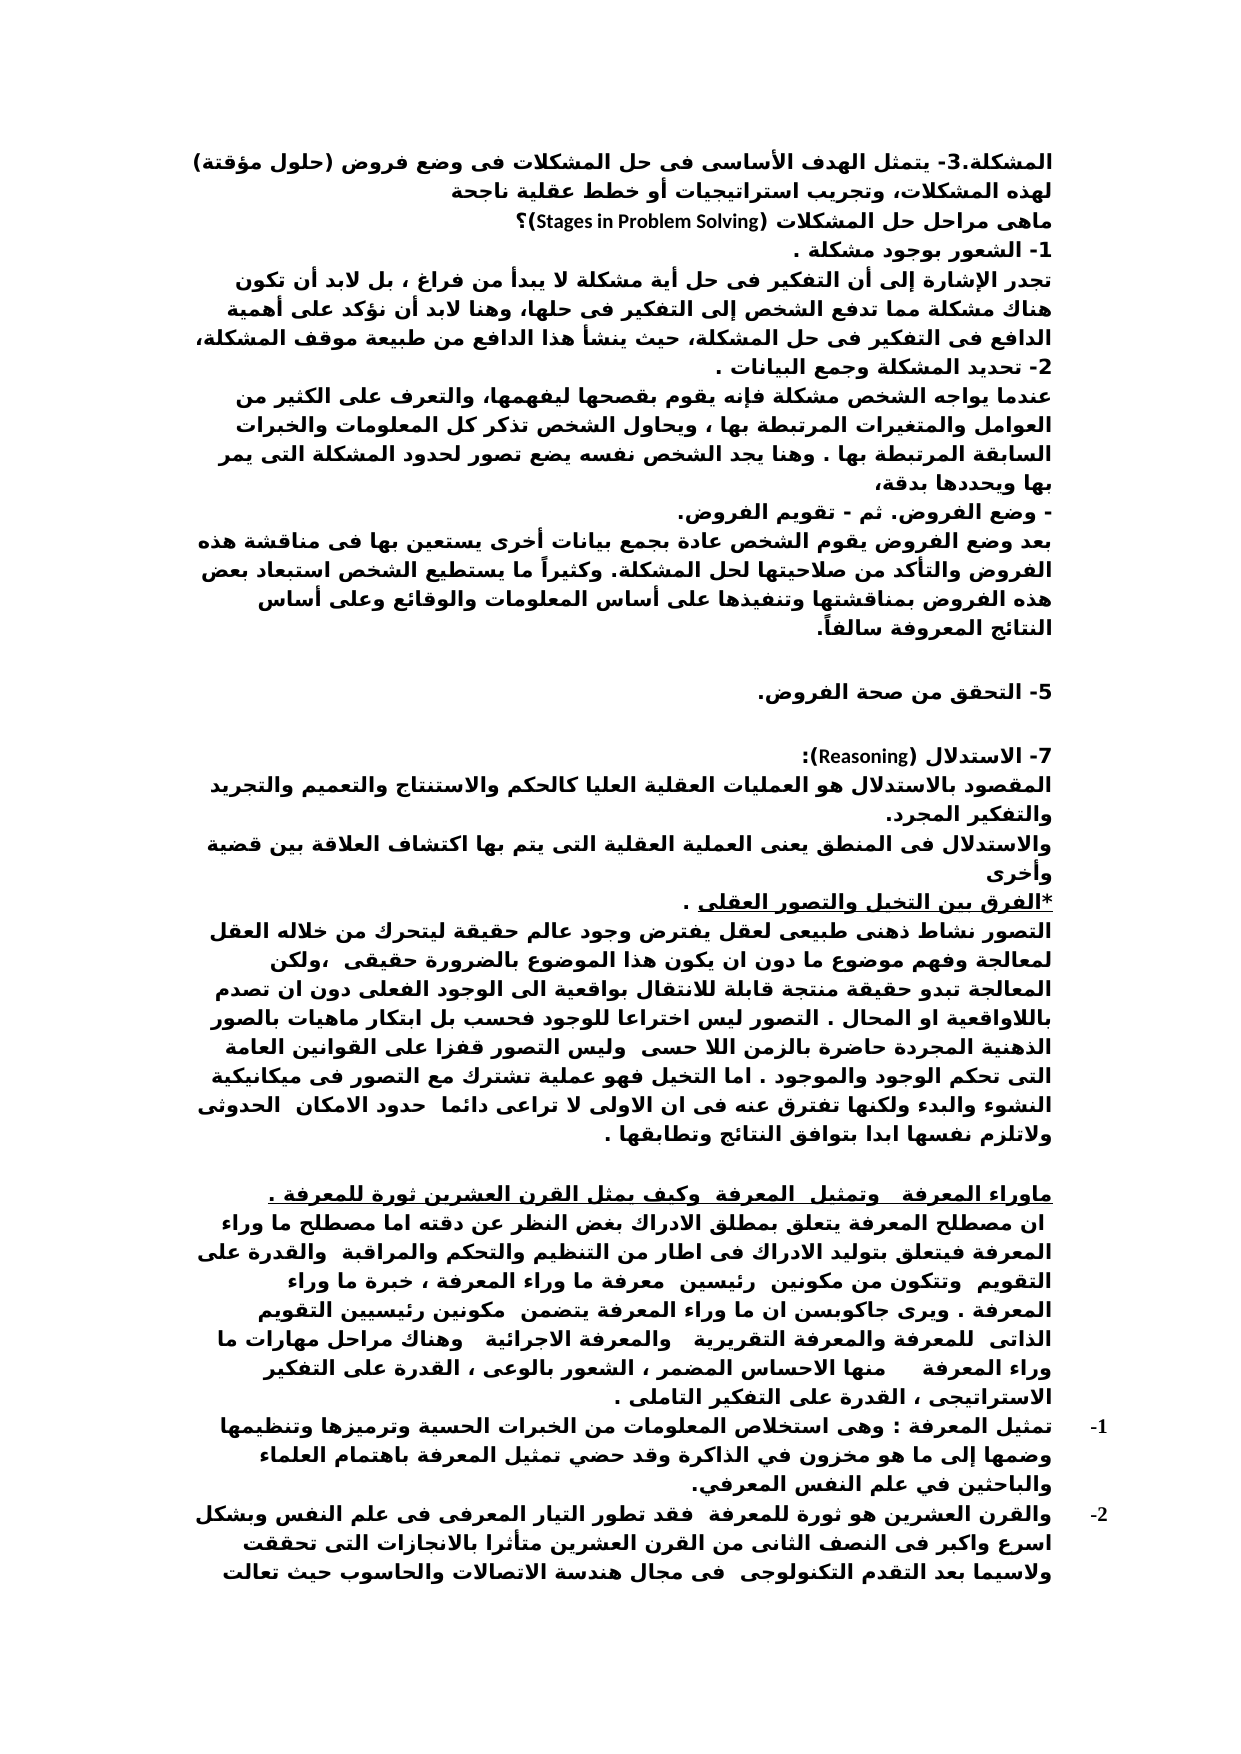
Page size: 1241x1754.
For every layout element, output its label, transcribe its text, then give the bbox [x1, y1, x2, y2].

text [187, 150, 1053, 203]
text التصور نشاط ذهنى طبيعى لعقل يفترض وجود عالم حقيقة ليتحرك من خلاله العقل لمعالجة وفهم موضوع ما دون ان يكون هذا الموضوع بالضرورة حقيقى ،ولكن المعالجة تبدو حقيقة منتجة قابلة للانتقال بواقعية الى الوجود الفعلى دون ان تصدم باللاواقعية او المحال . التصور ليس اختراعا للوجود فحسب بل ابتكار ماهيات بالصور الذهنية المجردة حاضرة بالزمن اللا حسى وليس التصور قفزا على القوانين العامة التى تحكم الوجود والموجود . اما التخيل فهو عملية تشترك مع التصور فى ميكانيكية النشوء والبدء ولكنها تفترق عنه فى ان الاولى لا تراعى دائما حدود الامكان الحدوثى ولاتلزم نفسها ابدا بتوافق النتائج وتطابقها . [187, 919, 1053, 1146]
text ماوراء المعرفة وتمثيل المعرفة وكيف يمثل القرن العشرين ثورة للمعرفة . [187, 1182, 1053, 1206]
text - وضع الفروض. ثم - تقويم الفروض. بعد وضع الفروض يقوم الشخص عادة بجمع بيانات أخرى يستعين بها فى مناقشة هذه الفروض والتأكد من صلاحيتها لحل المشكلة. وكثيراً ما يستطيع الشخص استبعاد بعض هذه الفروض بمناقشتها وتنفيذها على أساس المعلومات والوقائع وعلى أساس النتائج المعروفة سالفاً. [187, 500, 1053, 674]
list تمثيل المعرفة : وهى استخلاص المعلومات من الخبرات الحسية وترميزها وتنظيمها وضمها إلى ما هو مخزون في الذاكرة وقد حضي تمثيل المعرفة باهتمام العلماء والباحثين في علم النفس المعرفي. [187, 1414, 1090, 1497]
text 5- التحقق من صحة الفروض. [187, 680, 1053, 737]
text 7- الاستدلال (Reasoning): [187, 743, 1053, 768]
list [187, 1501, 1090, 1584]
text 2- تحديد المشكلة وجمع البيانات . عندما يواجه الشخص مشكلة فإنه يقوم بقصحها ليفهمها، والتعرف على الكثير من العوامل والمتغيرات المرتبطة بها ، ويحاول الشخص تذكر كل المعلومات والخبرات السابقة المرتبطة بها . وهنا يجد الشخص نفسه يضع تصور لحدود المشكلة التى يمر بها ويحددها بدقة، [187, 355, 1053, 495]
text 1- الشعور بوجود مشكلة . تجدر الإشارة إلى أن التفكير فى حل أية مشكلة لا يبدأ من فراغ ، بل لابد أن تكون هناك مشكلة مما تدفع الشخص إلى التفكير فى حلها، وهنا لابد أن نؤكد على أهمية الدافع فى التفكير فى حل المشكلة، حيث ينشأ هذا الدافع من طبيعة موقف المشكلة، [187, 238, 1053, 350]
text المقصود بالاستدلال هو العمليات العقلية العليا كالحكم والاستنتاج والتعميم والتجريد والتفكير المجرد. [187, 773, 1053, 827]
text ان مصطلح المعرفة يتعلق بمطلق الادراك بغض النظر عن دقته اما مصطلح ما وراء المعرفة فيتعلق بتوليد الادراك فى اطار من التنظيم والتحكم والمراقبة والقدرة على التقويم وتتكون من مكونين رئيسين معرفة ما وراء المعرفة ، خبرة ما وراء المعرفة . ويرى جاكوبسن ان ما وراء المعرفة يتضمن مكونين رئيسيين التقويم الذاتى للمعرفة والمعرفة التقريرية والمعرفة الاجرائية وهناك مراحل مهارات ما وراء المعرفة منها الاحساس المضمر ، الشعور بالوعى ، القدرة على التفكير الاستراتيجى ، القدرة على التفكير التاملى . [187, 1211, 1053, 1409]
text ماهى مراحل حل المشكلات (Stages in Problem Solving)؟ [187, 208, 1053, 233]
text *الفرق بين التخيل والتصور العقلى . [187, 890, 1053, 914]
text والاستدلال فى المنطق يعنى العملية العقلية التى يتم بها اكتشاف العلاقة بين قضية وأخرى [187, 832, 1053, 885]
